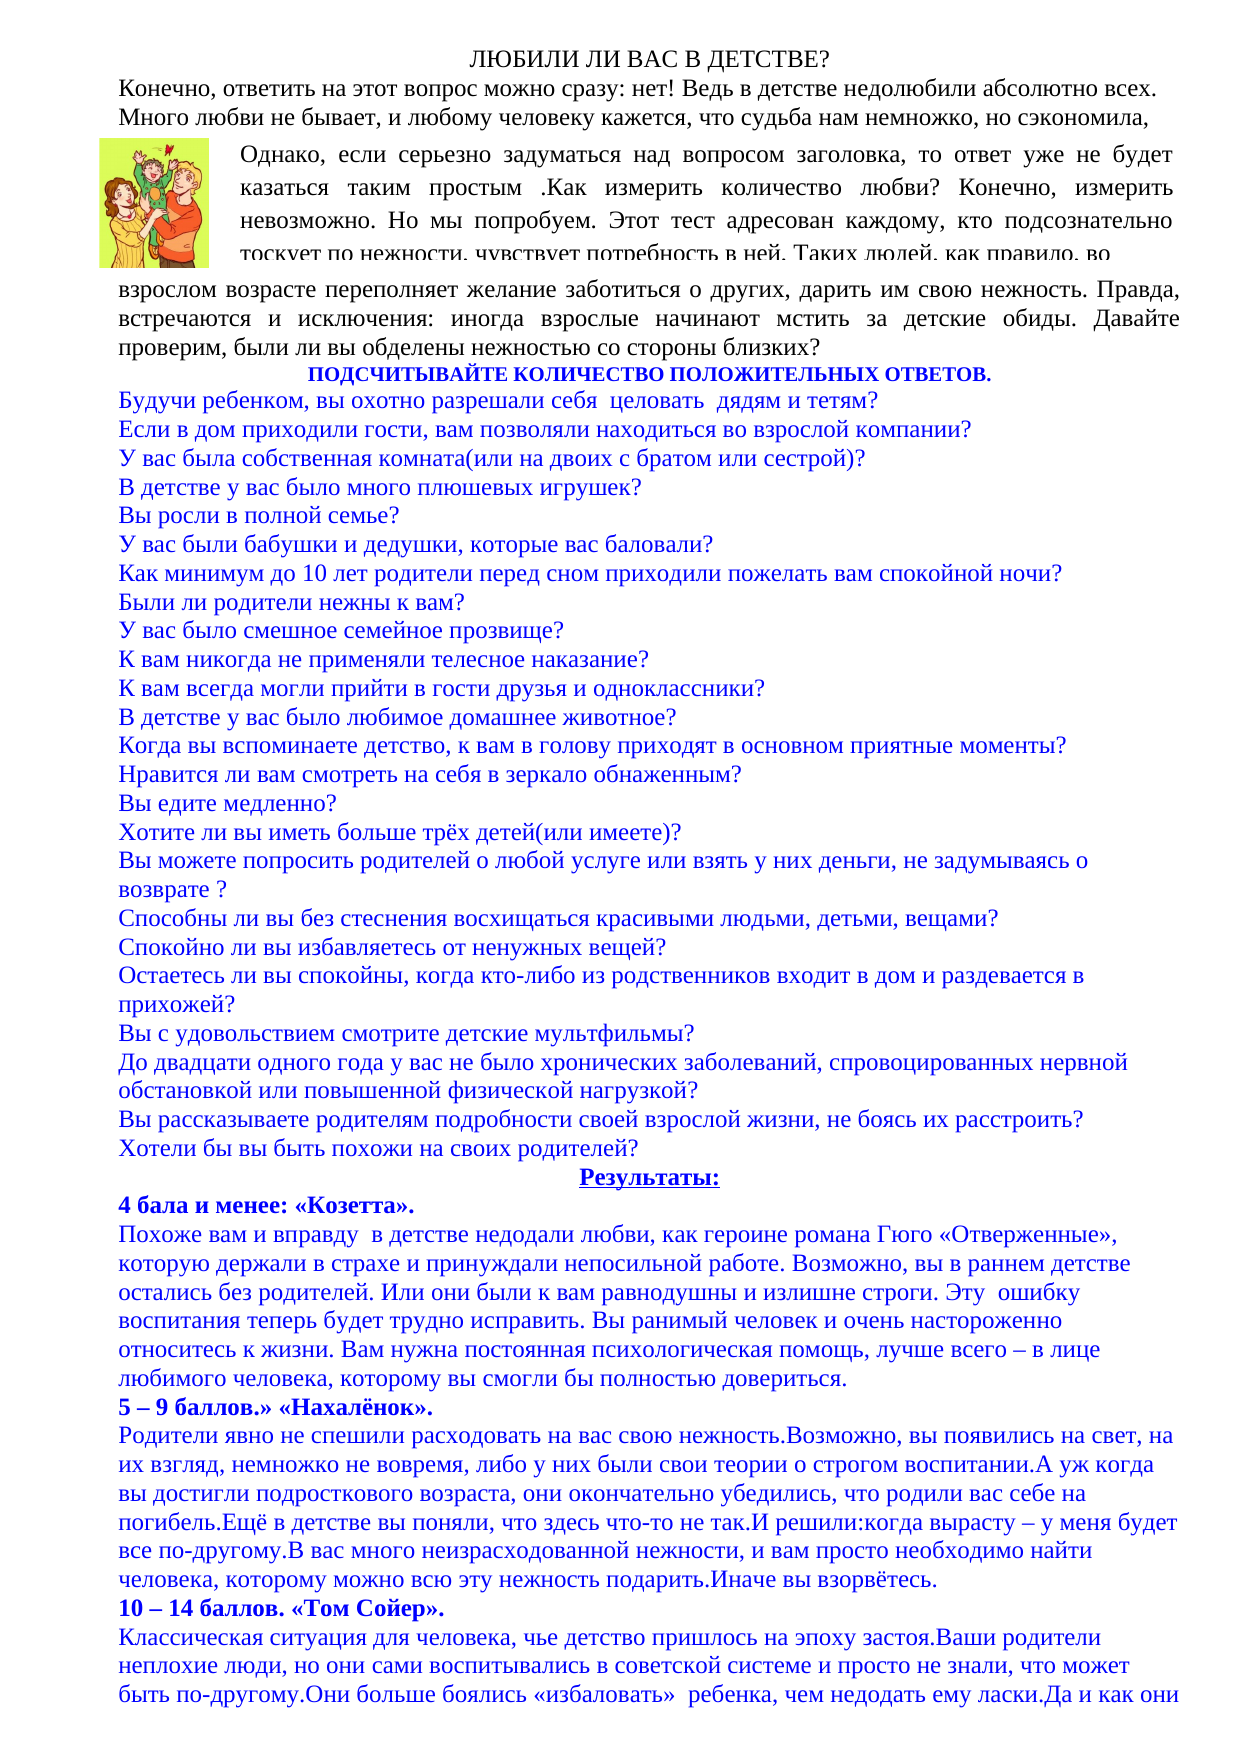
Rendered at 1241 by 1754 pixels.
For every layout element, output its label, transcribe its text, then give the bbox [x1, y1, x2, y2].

text В детстве у вас было много плюшевых игрушек? [118, 472, 1181, 501]
text К вам всегда могли прийти в гости друзья и одноклассники? [118, 673, 1181, 702]
text Будучи ребенком, вы охотно разрешали себя целовать дядям и тетям? [118, 386, 1181, 414]
text Похоже вам и вправду в детстве недодали любви, как героине романа Гюго «Отверженные», которую держали в страхе и принуждали непосильной работе. Возможно, вы в раннем детстве остались без родителей. Или они были к вам равнодушны и излишне строги. Эту ошибку воспитания теперь будет трудно исправить. Вы ранимый человек и очень настороженно относитесь к жизни. Вам нужна постоянная психологическая помощь, лучше всего – в лице любимого человека, которому вы смогли бы полностью довериться. [118, 1219, 1181, 1392]
text Вы рассказываете родителям подробности своей взрослой жизни, не боясь их расстроить? [118, 1104, 1181, 1133]
text Если в дом приходили гости, вам позволяли находиться во взрослой компании? [118, 414, 1181, 443]
text Хотели бы вы быть похожи на своих родителей? [118, 1133, 1181, 1162]
text Хотите ли вы иметь больше трёх детей(или имеете)? [118, 817, 1181, 846]
text Были ли родители нежны к вам? [118, 587, 1181, 616]
text Вы с удовольствием смотрите детские мультфильмы? [118, 1018, 1181, 1047]
text ПОДСЧИТЫВАЙТЕ КОЛИЧЕСТВО ПОЛОЖИТЕЛЬНЫХ ОТВЕТОВ. [118, 361, 1181, 386]
text 5 – 9 баллов.» «Нахалёнок». [118, 1392, 1181, 1421]
text Результаты: [118, 1162, 1181, 1191]
text взрослом возрасте переполняет желание заботиться о других, дарить им свою нежность. Правда, встречаются и исключения: иногда взрослые начинают мстить за детские обиды. Давайте проверим, были ли вы обделены нежностью со стороны близких? [118, 274, 1181, 361]
text ЛЮБИЛИ ЛИ ВАС В ДЕТСТВЕ? [118, 44, 1181, 73]
text У вас была собственная комната(или на двоих с братом или сестрой)? [118, 443, 1181, 472]
text До двадцати одного года у вас не было хронических заболеваний, спровоцированных нервной обстановкой или повышенной физической нагрузкой? [118, 1047, 1181, 1104]
text Способны ли вы без стеснения восхищаться красивыми людьми, детьми, вещами? [118, 903, 1181, 932]
text 10 – 14 баллов. «Том Сойер». [118, 1593, 1181, 1622]
text Вы можете попросить родителей о любой услуге или взять у них деньги, не задумываясь о возврате ? [118, 846, 1181, 903]
picture [99, 138, 209, 268]
text Вы росли в полной семье? [118, 501, 1181, 529]
text 4 бала и менее: «Козетта». [118, 1191, 1181, 1219]
text К вам никогда не применяли телесное наказание? [118, 644, 1181, 673]
text В детстве у вас было любимое домашнее животное? [118, 702, 1181, 731]
text Вы едите медленно? [118, 788, 1181, 817]
text Конечно, ответить на этот вопрос можно сразу: нет! Ведь в детстве недолюбили абсолютно всех. Много любви не бывает, и любому человеку кажется, что судьба нам немножко, но сэкономила, [118, 73, 1181, 131]
text Родители явно не спешили расходовать на вас свою нежность.Возможно, вы появились на свет, на их взгляд, немножко не вовремя, либо у них были свои теории о строгом воспитании.А уж когда вы достигли подросткового возраста, они окончательно убедились, что родили вас себе на погибель.Ещё в детстве вы поняли, что здесь что-то не так.И решили:когда вырасту – у меня будет все по-другому.В вас много неизрасходованной нежности, и вам просто необходимо найти человека, которому можно всю эту нежность подарить.Иначе вы взорвётесь. [118, 1421, 1181, 1593]
text Когда вы вспоминаете детство, к вам в голову приходят в основном приятные моменты? [118, 731, 1181, 759]
text Нравится ли вам смотреть на себя в зеркало обнаженным? [118, 759, 1181, 788]
text У вас были бабушки и дедушки, которые вас баловали? [118, 529, 1181, 558]
text Остаетесь ли вы спокойны, когда кто-либо из родственников входит в дом и раздевается в прихожей? [118, 961, 1181, 1018]
text У вас было смешное семейное прозвище? [118, 616, 1181, 644]
text Спокойно ли вы избавляетесь от ненужных вещей? [118, 932, 1181, 961]
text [118, 1622, 1181, 1708]
text Как минимум до 10 лет родители перед сном приходили пожелать вам спокойной ночи? [118, 558, 1181, 587]
